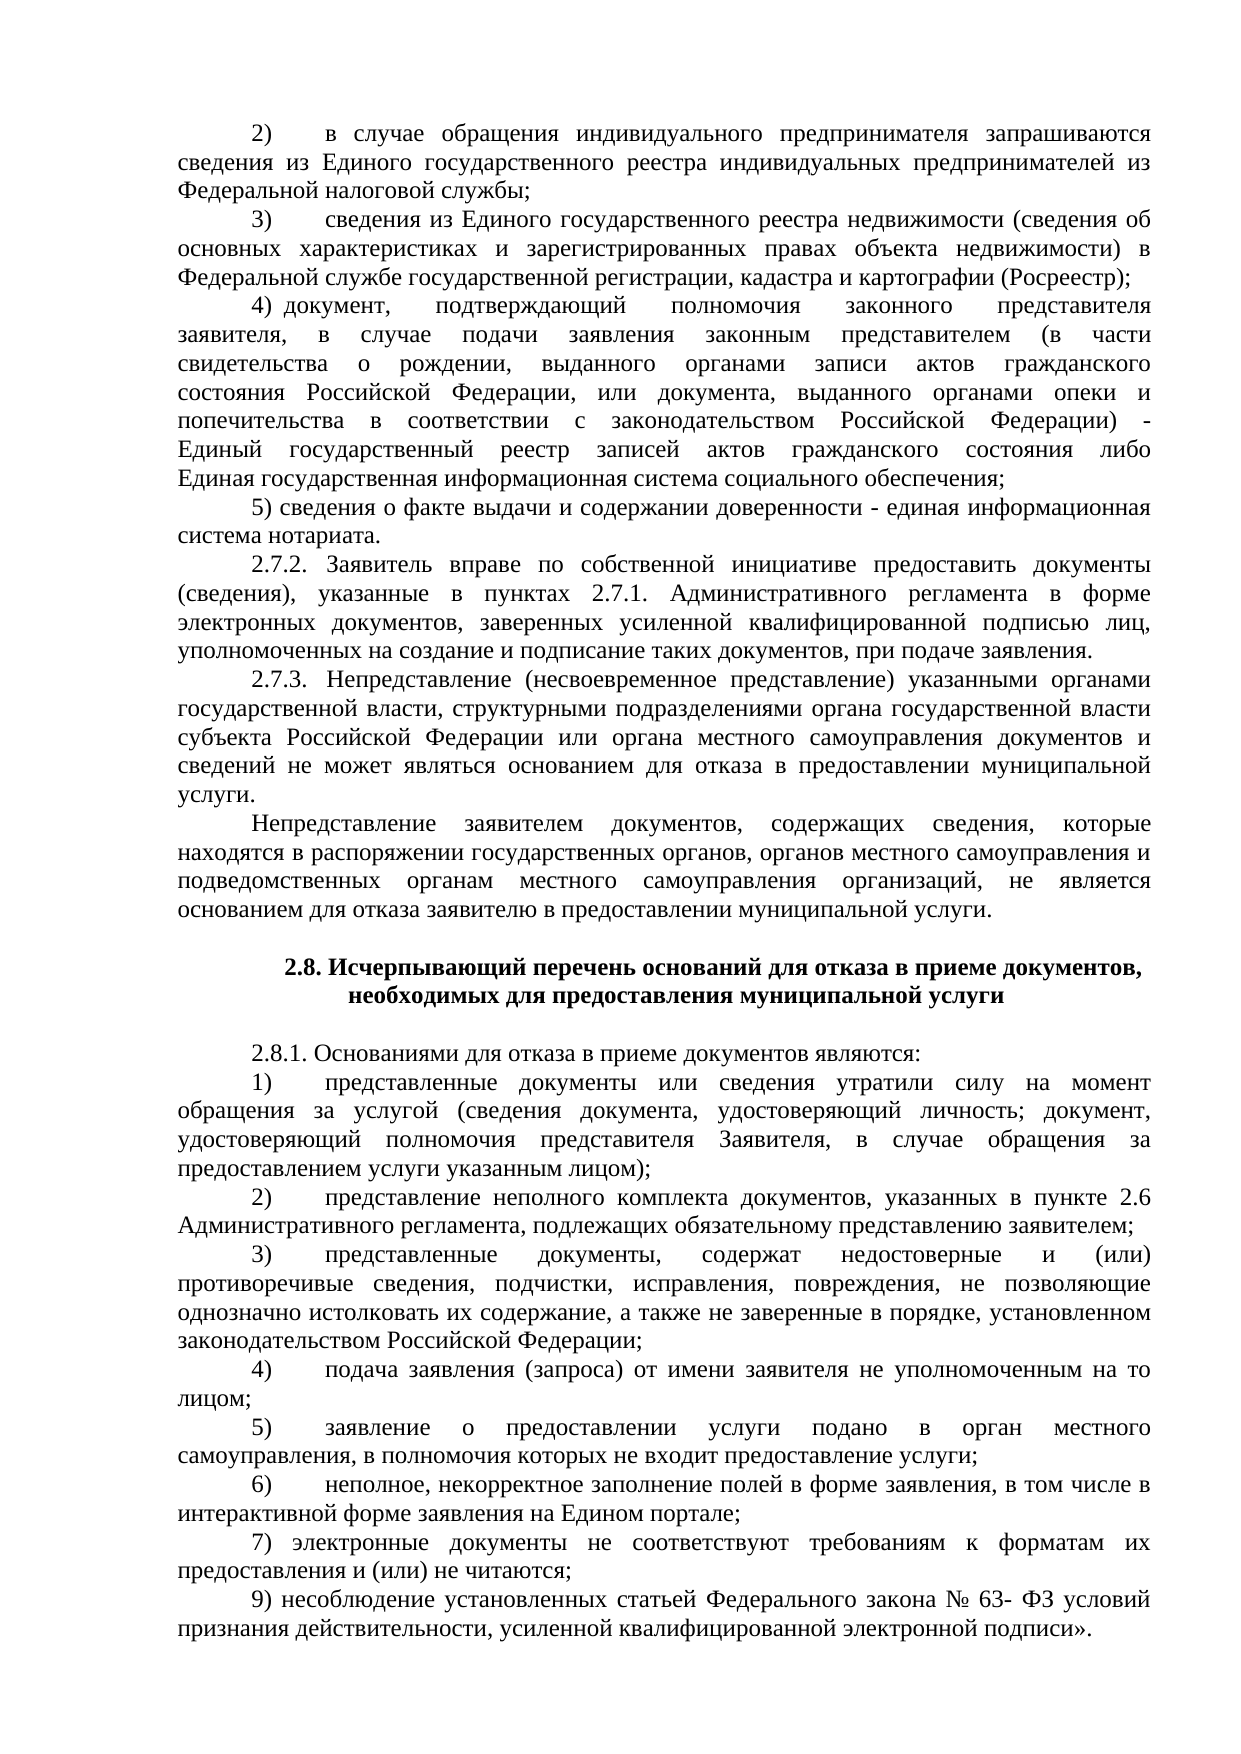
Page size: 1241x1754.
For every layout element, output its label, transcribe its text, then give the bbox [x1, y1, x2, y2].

text 4) документ, подтверждающий полномочия законного представителя заявителя, в случае подачи заявления законным представителем (в части свидетельства о рождении, выданного органами записи актов гражданского состояния Российской Федерации, или документа, выданного органами опеки и попечительства в соответствии с законодательством Российской Федерации) - Единый государственный реестр записей актов гражданского состояния либо Единая государственная информационная система социального обеспечения; [177, 291, 1152, 492]
list в случае обращения индивидуального предпринимателя запрашиваются сведения из Единого государственного реестра индивидуальных предпринимателей из Федеральной налоговой службы; [177, 118, 1152, 204]
text 9) несоблюдение установленных статьей Федерального закона № 63- ФЗ условий признания действительности, усиленной квалифицированной электронной подписи». [177, 1584, 1152, 1642]
list представление неполного комплекта документов, указанных в пункте 2.6 Административного регламента, подлежащих обязательному представлению заявителем; [177, 1182, 1152, 1239]
list Непредставление (несвоевременное представление) указанными органами государственной власти, структурными подразделениями органа государственной власти субъекта Российской Федерации или органа местного самоуправления документов и сведений не может являться основанием для отказа в предоставлении муниципальной услуги. [177, 664, 1152, 808]
list подача заявления (запроса) от имени заявителя не уполномоченным на то лицом; [177, 1354, 1152, 1412]
text 2.8. Исчерпывающий перечень оснований для отказа в приеме документов, необходимых для предоставления муниципальной услуги [201, 952, 1152, 1009]
text Непредставление заявителем документов, содержащих сведения, которые находятся в распоряжении государственных органов, органов местного самоуправления и подведомственных органам местного самоуправления организаций, не является основанием для отказа заявителю в предоставлении муниципальной услуги. [177, 808, 1152, 923]
text 5) сведения о факте выдачи и содержании доверенности - единая информационная система нотариата. [177, 492, 1152, 549]
list представленные документы, содержат недостоверные и (или) противоречивые сведения, подчистки, исправления, повреждения, не позволяющие однозначно истолковать их содержание, а также не заверенные в порядке, установленном законодательством Российской Федерации; [177, 1239, 1152, 1354]
list представленные документы или сведения утратили силу на момент обращения за услугой (сведения документа, удостоверяющий личность; документ, удостоверяющий полномочия представителя Заявителя, в случае обращения за предоставлением услуги указанным лицом); [177, 1067, 1152, 1182]
list неполное, некорректное заполнение полей в форме заявления, в том числе в интерактивной форме заявления на Едином портале; [177, 1469, 1152, 1527]
list Заявитель вправе по собственной инициативе предоставить документы (сведения), указанные в пунктах 2.7.1. Административного регламента в форме электронных документов, заверенных усиленной квалифицированной подписью лиц, уполномоченных на создание и подписание таких документов, при подаче заявления. [177, 549, 1152, 664]
list заявление о предоставлении услуги подано в орган местного самоуправления, в полномочия которых не входит предоставление услуги; [177, 1412, 1152, 1469]
text 2.8.1. Основаниями для отказа в приеме документов являются: [177, 1038, 1152, 1067]
list сведения из Единого государственного реестра недвижимости (сведения об основных характеристиках и зарегистрированных правах объекта недвижимости) в Федеральной службе государственной регистрации, кадастра и картографии (Росреестр); [177, 204, 1152, 291]
text 7) электронные документы не соответствуют требованиям к форматам их предоставления и (или) не читаются; [177, 1527, 1152, 1584]
